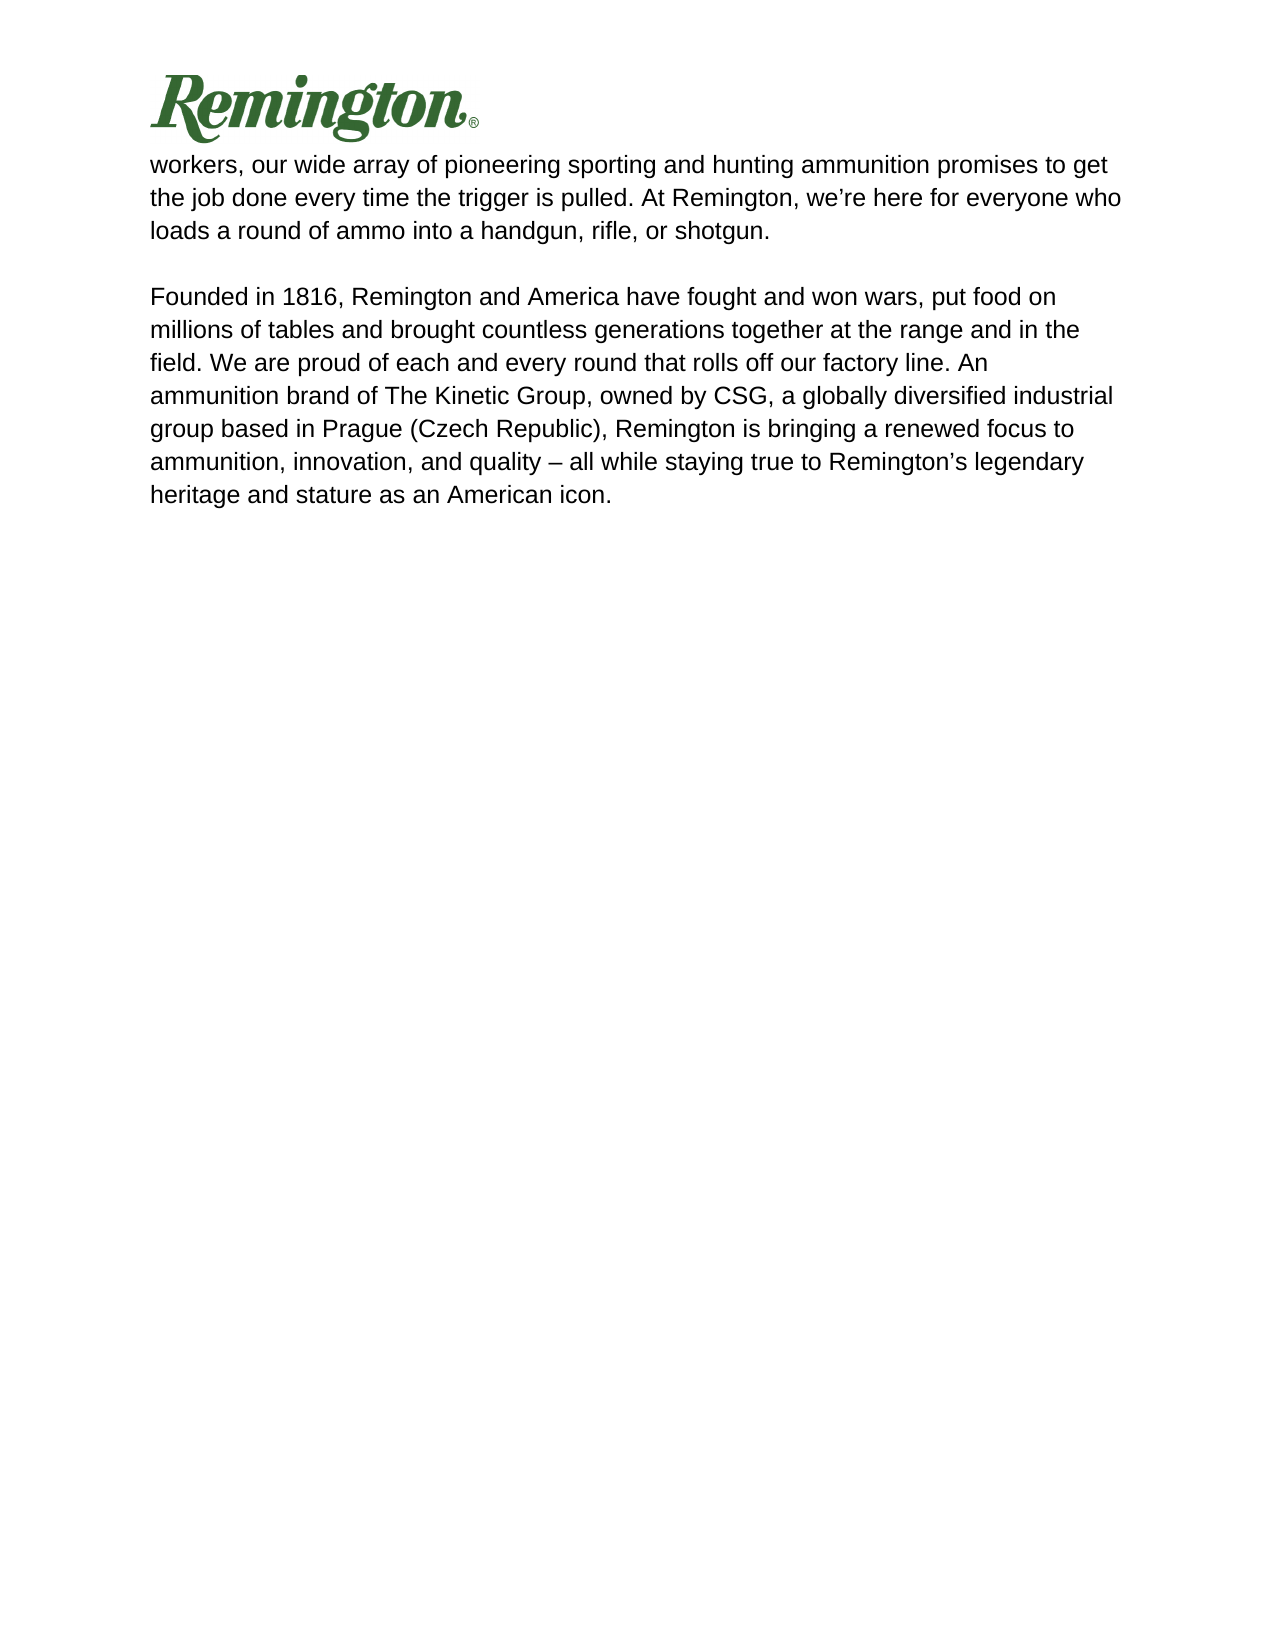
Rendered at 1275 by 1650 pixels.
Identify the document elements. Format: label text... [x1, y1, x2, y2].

text Founded in 1816, Remington and America have fought and won wars, put food on millions of tables and brought countless generations together at the range and in the field. We are proud of each and every round that rolls off our factory line. An ammunition brand of The Kinetic Group, owned by CSG, a globally diversified industrial group based in Prague (Czech Republic), Remington is bringing a renewed focus to ammunition, innovation, and quality – all while staying true to Remington’s legendary heritage and stature as an American icon. [150, 282, 1125, 509]
picture [150, 75, 481, 144]
